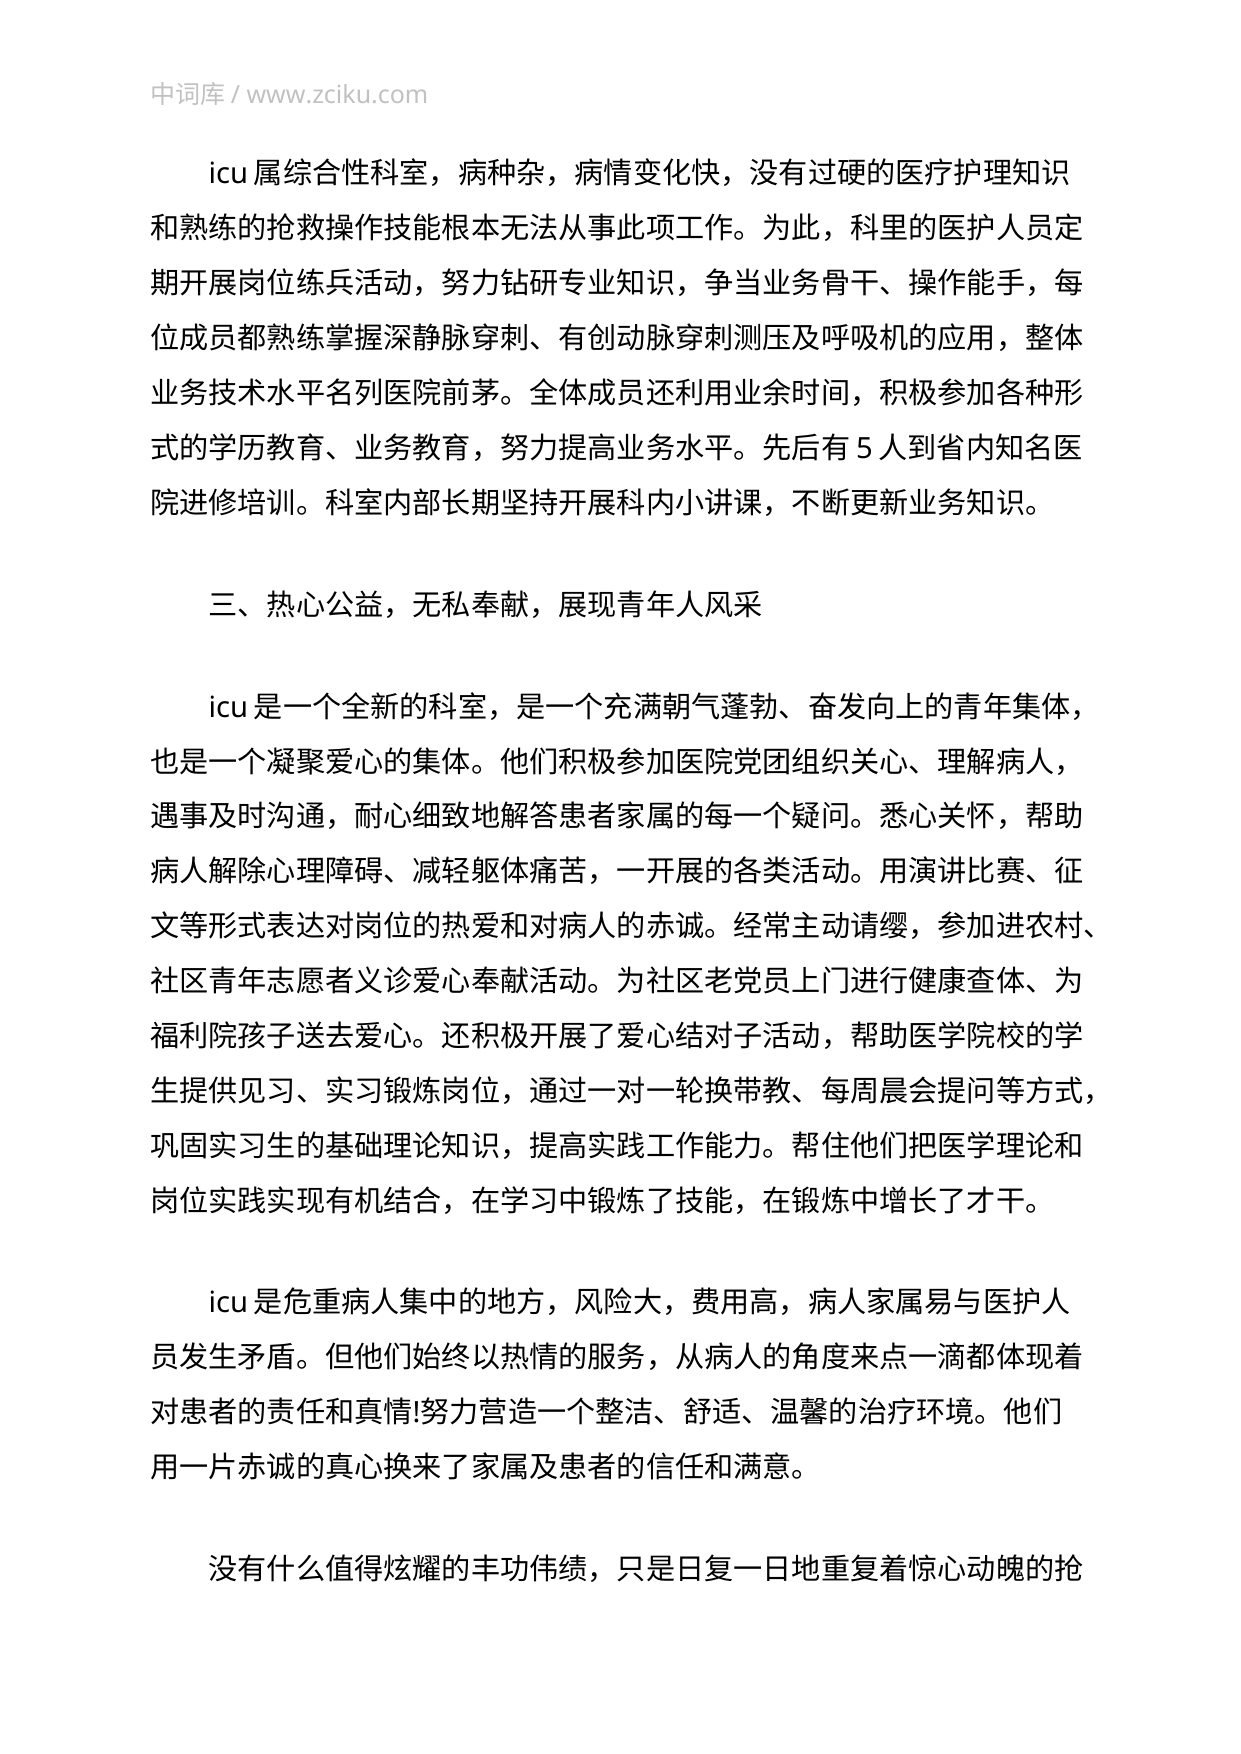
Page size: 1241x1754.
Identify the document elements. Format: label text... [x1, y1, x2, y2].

text icu是危重病人集中的地方，风险大，费用高，病人家属易与医护人员发生矛盾。但他们始终以热情的服务，从病人的角度来点一滴都体现着对患者的责任和真情!努力营造一个整洁、舒适、温馨的治疗环境。他们用一片赤诚的真心换来了家属及患者的信任和满意。 [150, 1279, 1090, 1486]
text 三、热心公益，无私奉献，展现青年人风采 [150, 581, 1090, 624]
text icu是一个全新的科室，是一个充满朝气蓬勃、奋发向上的青年集体，也是一个凝聚爱心的集体。他们积极参加医院党团组织关心、理解病人，遇事及时沟通，耐心细致地解答患者家属的每一个疑问。悉心关怀，帮助病人解除心理障碍、减轻躯体痛苦，一开展的各类活动。用演讲比赛、征文等形式表达对岗位的热爱和对病人的赤诚。经常主动请缨，参加进农村、社区青年志愿者义诊爱心奉献活动。为社区老党员上门进行健康查体、为福利院孩子送去爱心。还积极开展了爱心结对子活动，帮助医学院校的学生提供见习、实习锻炼岗位，通过一对一轮换带教、每周晨会提问等方式，巩固实习生的基础理论知识，提高实践工作能力。帮住他们把医学理论和岗位实践实现有机结合，在学习中锻炼了技能，在锻炼中增长了才干。 [150, 683, 1090, 1219]
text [150, 1546, 1090, 1588]
text icu属综合性科室，病种杂，病情变化快，没有过硬的医疗护理知识和熟练的抢救操作技能根本无法从事此项工作。为此，科里的医护人员定期开展岗位练兵活动，努力钻研专业知识，争当业务骨干、操作能手，每位成员都熟练掌握深静脉穿刺、有创动脉穿刺测压及呼吸机的应用，整体业务技术水平名列医院前茅。全体成员还利用业余时间，积极参加各种形式的学历教育、业务教育，努力提高业务水平。先后有5人到省内知名医院进修培训。科室内部长期坚持开展科内小讲课，不断更新业务知识。 [150, 150, 1090, 522]
